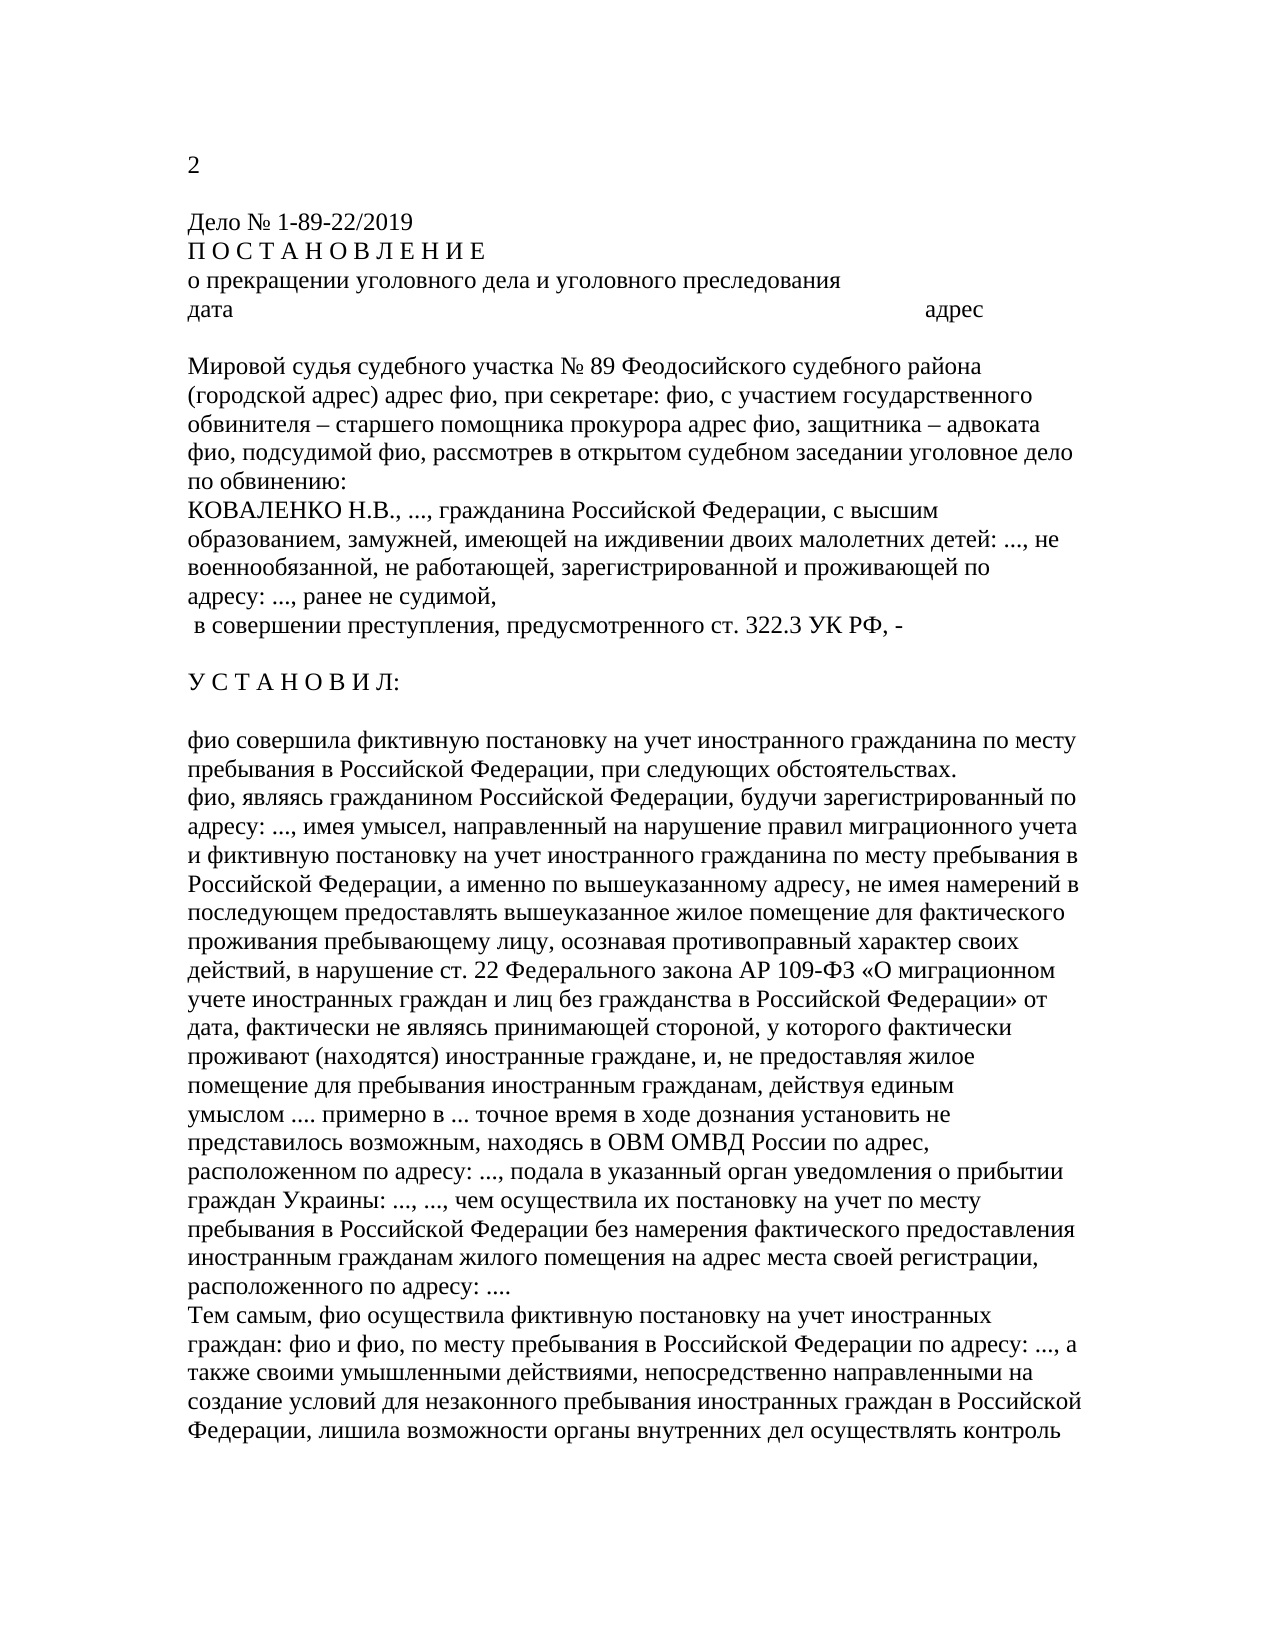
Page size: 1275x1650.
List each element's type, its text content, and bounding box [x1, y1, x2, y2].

text дата адрес [187, 294, 1087, 322]
text в совершении преступления, предусмотренного ст. 322.3 УК РФ, - [187, 610, 1087, 639]
text фио, являясь гражданином Российской Федерации, будучи зарегистрированный по адресу: ..., имея умысел, направленный на нарушение правил миграционного учета и фиктивную постановку на учет иностранного гражданина по месту пребывания в Российской Федерации, а именно по вышеуказанному адресу, не имея намерений в последующем предоставлять вышеуказанное жилое помещение для фактического проживания пребывающему лицу, осознавая противоправный характер своих действий, в нарушение ст. 22 Федерального закона АР 109-ФЗ «О миграционном учете иностранных граждан и лиц без гражданства в Российской Федерации» от дата, фактически не являясь принимающей стороной, у которого фактически проживают (находятся) иностранные граждане, и, не предоставляя жилое помещение для пребывания иностранным гражданам, действуя единым умыслом .... примерно в ... точное время в ходе дознания установить не представилось возможным, находясь в ОВМ ОМВД России по адрес, расположенном по адресу: ..., подала в указанный орган уведомления о прибытии граждан Украины: ..., ..., чем осуществила их постановку на учет по месту пребывания в Российской Федерации без намерения фактического предоставления иностранным гражданам жилого помещения на адрес места своей регистрации, расположенного по адресу: .... [187, 782, 1087, 1300]
text фио совершила фиктивную постановку на учет иностранного гражданина по месту пребывания в Российской Федерации, при следующих обстоятельствах. [187, 725, 1087, 782]
text о прекращении уголовного дела и уголовного преследования [187, 265, 1087, 294]
text У С Т А Н О В И Л: [187, 667, 1087, 696]
text 2 [187, 150, 1087, 179]
text КОВАЛЕНКО Н.В., ..., гражданина Российской Федерации, с высшим образованием, замужней, имеющей на иждивении двоих малолетних детей: ..., не военнообязанной, не работающей, зарегистрированной и проживающей по адресу: ..., ранее не судимой, [187, 495, 1087, 610]
text Дело № 1-89-22/2019 [187, 207, 1087, 236]
text П О С Т А Н О В Л Е Н И Е [187, 236, 1087, 265]
text Мировой судья судебного участка № 89 Феодосийского судебного района (городской адрес) адрес фио, при секретаре: фио, с участием государственного обвинителя – старшего помощника прокурора адрес фио, защитника – адвоката фио, подсудимой фио, рассмотрев в открытом судебном заседании уголовное дело по обвинению: [187, 351, 1087, 495]
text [187, 1300, 1087, 1444]
